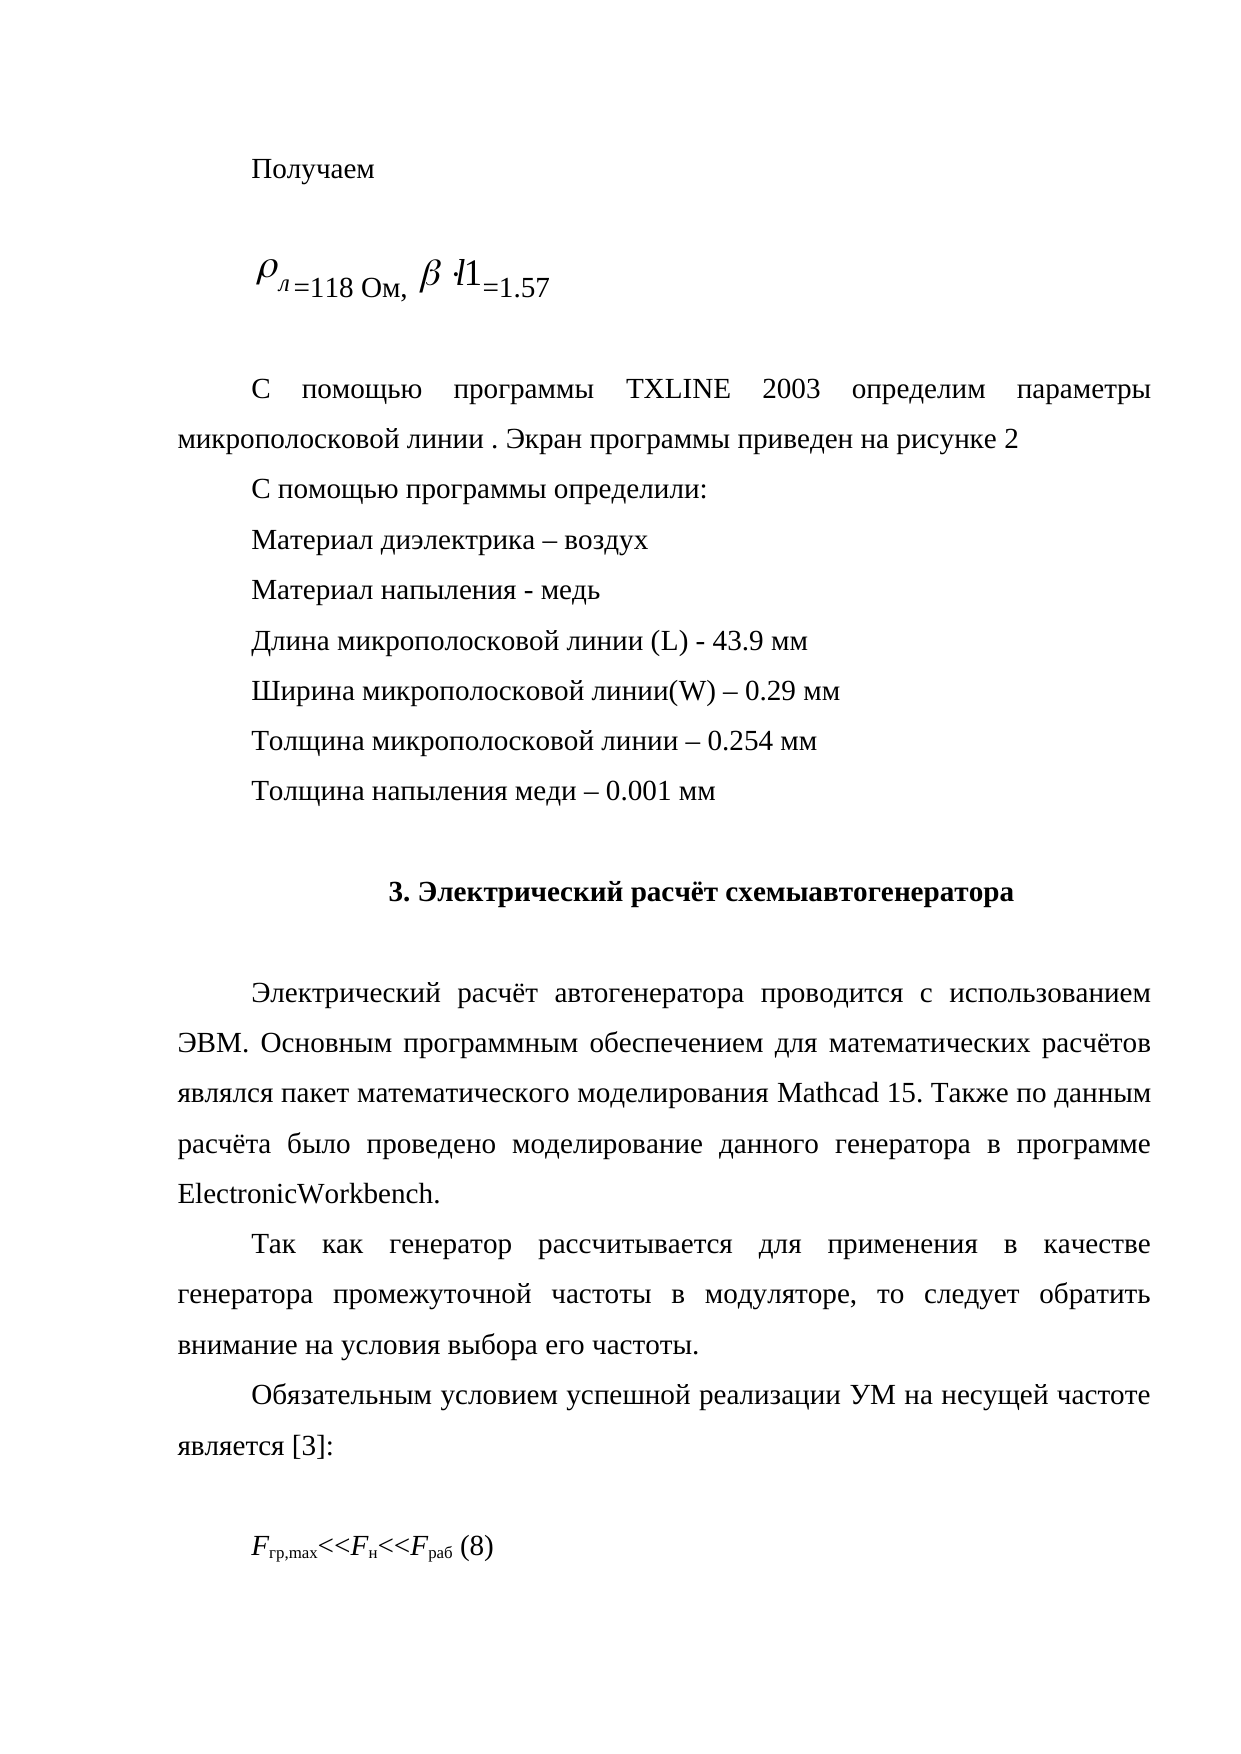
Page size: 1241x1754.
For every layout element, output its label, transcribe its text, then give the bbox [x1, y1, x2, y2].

text Обязательным условием успешной реализации УМ на несущей частоте является [3]: [177, 1377, 1152, 1461]
text Материал диэлектрика – воздух [177, 522, 1152, 556]
text Толщина напыления меди – 0.001 мм [177, 773, 1152, 807]
text Так как генератор рассчитывается для применения в качестве генератора промежуточной частоты в модуляторе, то следует обратить внимание на условия выбора его частоты. [177, 1226, 1152, 1361]
text Толщина микрополосковой линии – 0.254 мм [177, 723, 1152, 757]
text =118 Ом, =1.57 [177, 252, 1152, 304]
text Электрический расчёт автогенератора проводится с использованием ЭВМ. Основным программным обеспечением для математических расчётов являлся пакет математического моделирования Mathcad 15. Также по данным расчёта было проведено моделирование данного генератора в программе ElectronicWorkbench. [177, 975, 1152, 1209]
text С помощью программы TXLINE 2003 определим параметры микрополосковой линии . Экран программы приведен на рисунке 2 [177, 371, 1152, 455]
text С помощью программы определили: [177, 472, 1152, 505]
text Ширина микрополосковой линии(W) – 0.29 мм [177, 673, 1152, 706]
text Получаем [177, 152, 1152, 185]
text Fгр,max<<Fн<<Fраб (8) [177, 1528, 1152, 1562]
text Материал напыления - медь [177, 572, 1152, 606]
text Длина микрополосковой линии (L) - 43.9 мм [177, 623, 1152, 656]
text 3. Электрический расчёт схемыавтогенератора [177, 874, 1152, 908]
